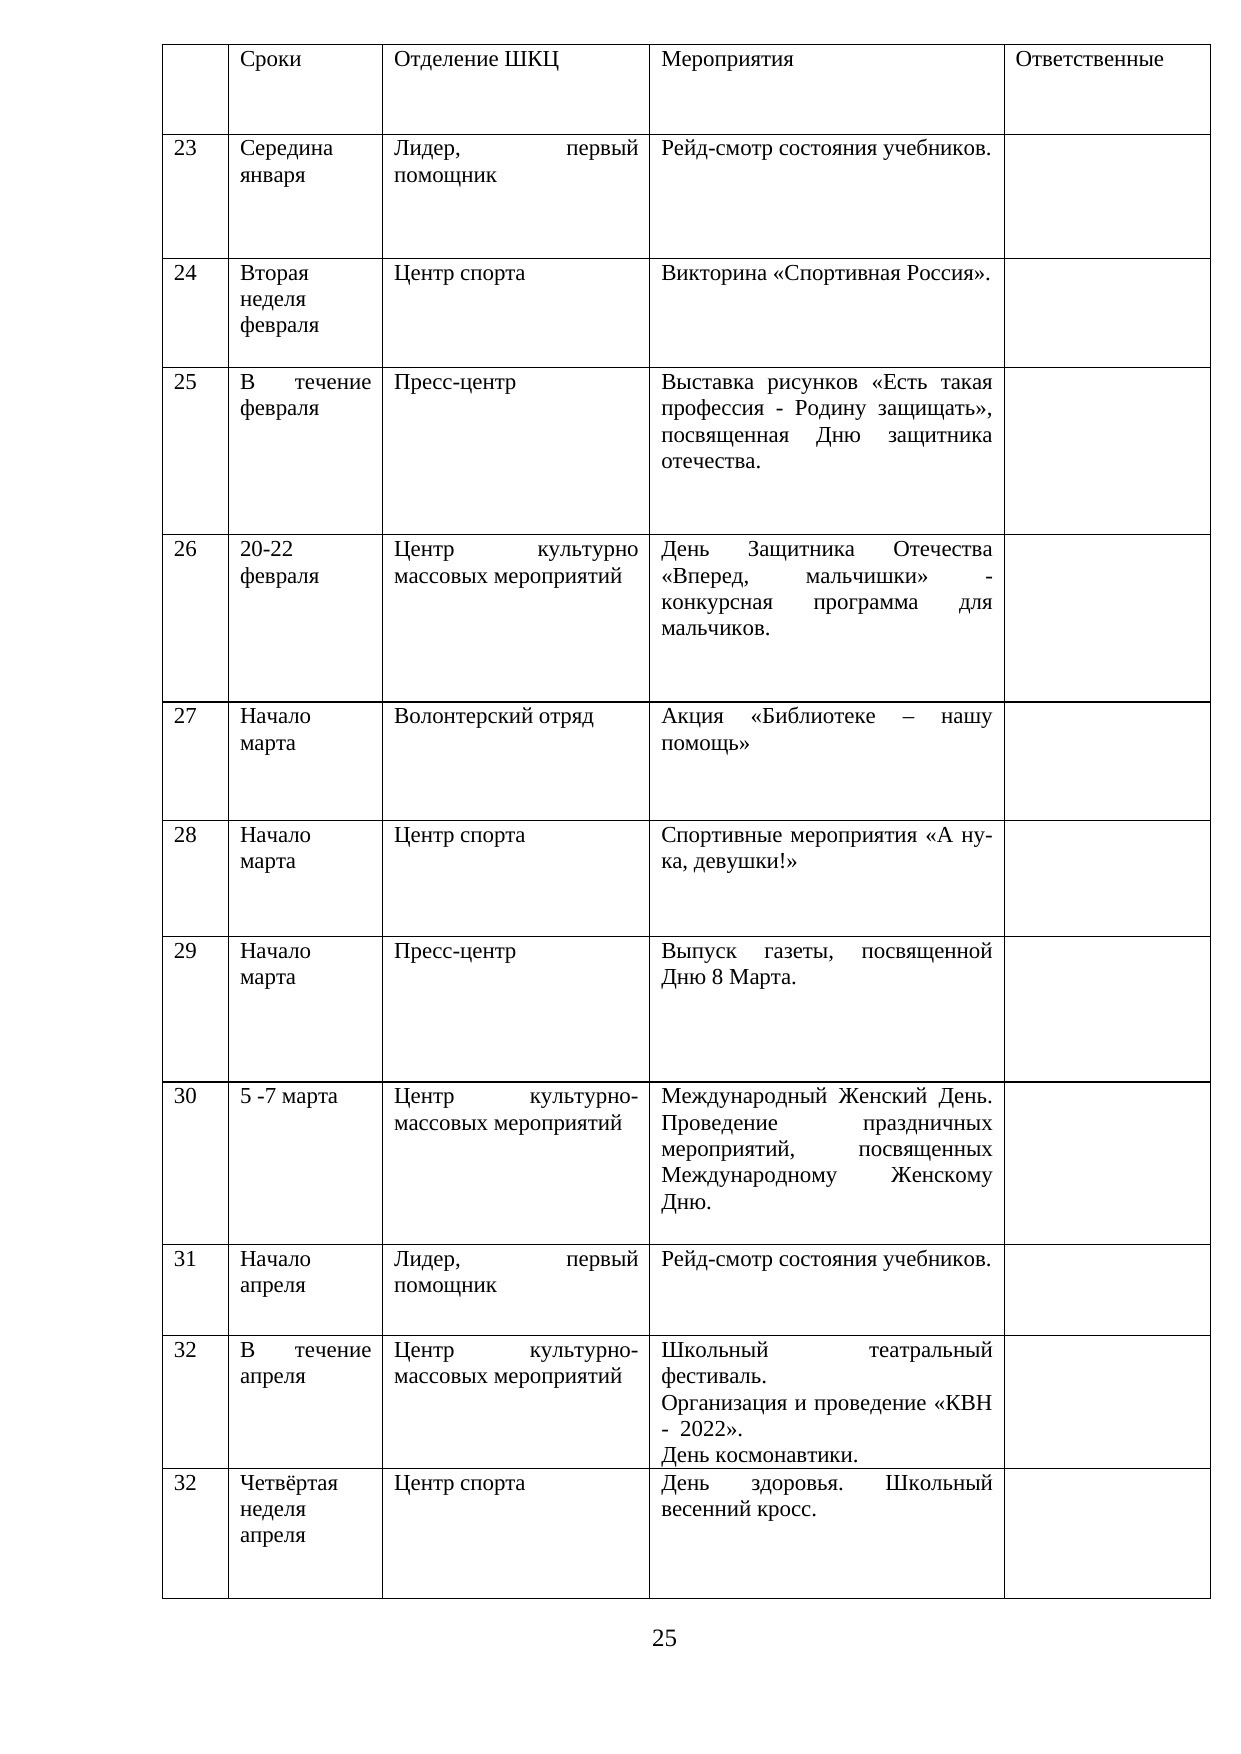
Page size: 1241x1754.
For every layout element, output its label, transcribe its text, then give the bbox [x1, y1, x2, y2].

table_cell Волонтерский отряд [383, 703, 649, 820]
table_cell Международный Женский День. Проведение праздничных мероприятий, посвященных Международному Женскому Дню. [650, 1083, 1004, 1244]
table_cell Пресс-центр [383, 368, 649, 534]
table_cell Викторина «Спортивная Россия». [650, 259, 1004, 367]
table_cell [1005, 135, 1210, 258]
table_cell Школьный театральный фестиваль. Организация и проведение «КВН - 2022». День космонавтики. [650, 1336, 1004, 1468]
table_cell Четвёртая неделя апреля [229, 1469, 382, 1598]
table_cell [1005, 1469, 1210, 1598]
table_header Ответственные [1005, 45, 1210, 133]
table_cell Центр культурно- массовых мероприятий [383, 1336, 649, 1468]
table_cell 32 [163, 1336, 228, 1468]
table_cell Пресс-центр [383, 937, 649, 1081]
table_cell [1005, 1336, 1210, 1468]
table_cell [1005, 937, 1210, 1081]
table_cell [1005, 821, 1210, 936]
table_cell 24 [163, 259, 228, 367]
table_cell 31 [163, 1245, 228, 1335]
table_cell Начало марта [229, 821, 382, 936]
table_cell [1005, 535, 1210, 701]
table_cell [1005, 368, 1210, 534]
table_cell День здоровья. Школьный весенний кросс. [650, 1469, 1004, 1598]
table_cell Спортивные мероприятия «А ну-ка, девушки!» [650, 821, 1004, 936]
table_cell Начало апреля [229, 1245, 382, 1335]
table_cell 5 -7 марта [229, 1083, 382, 1244]
table_cell 32 [163, 1469, 228, 1598]
table_cell Центр спорта [383, 821, 649, 936]
table_cell 20-22 февраля [229, 535, 382, 701]
table_cell Лидер, первый помощник [383, 135, 649, 258]
table_cell [1005, 1245, 1210, 1335]
table_cell 23 [163, 135, 228, 258]
table_cell Вторая неделя февраля [229, 259, 382, 367]
table_header [163, 45, 228, 133]
table_cell Начало марта [229, 703, 382, 820]
table_cell Начало марта [229, 937, 382, 1081]
table_cell День Защитника Отечества «Вперед, мальчишки» - конкурсная программа для мальчиков. [650, 535, 1004, 701]
table_cell [1005, 259, 1210, 367]
table_cell Выставка рисунков «Есть такая профессия - Родину защищать», посвященная Дню защитника отечества. [650, 368, 1004, 534]
table_header Отделение ШКЦ [383, 45, 649, 133]
table_cell Лидер, первый помощник [383, 1245, 649, 1335]
table_header Сроки [229, 45, 382, 133]
table_cell 25 [163, 368, 228, 534]
table_cell 28 [163, 821, 228, 936]
table_cell 29 [163, 937, 228, 1081]
table_cell Середина января [229, 135, 382, 258]
table_cell [1005, 1083, 1210, 1244]
table_cell 26 [163, 535, 228, 701]
table_header Мероприятия [650, 45, 1004, 133]
table_cell Выпуск газеты, посвященной Дню 8 Марта. [650, 937, 1004, 1081]
table_cell Центр культурно- массовых мероприятий [383, 1083, 649, 1244]
table_cell Центр спорта [383, 1469, 649, 1598]
table_cell В течение апреля [229, 1336, 382, 1468]
table_cell [1005, 703, 1210, 820]
table_cell Центр культурно массовых мероприятий [383, 535, 649, 701]
table_cell Рейд-смотр состояния учебников. [650, 135, 1004, 258]
table_cell 30 [163, 1083, 228, 1244]
table_cell Рейд-смотр состояния учебников. [650, 1245, 1004, 1335]
table_cell 27 [163, 703, 228, 820]
table_cell Центр спорта [383, 259, 649, 367]
table_cell В течение февраля [229, 368, 382, 534]
table_cell Акция «Библиотеке – нашу помощь» [650, 703, 1004, 820]
